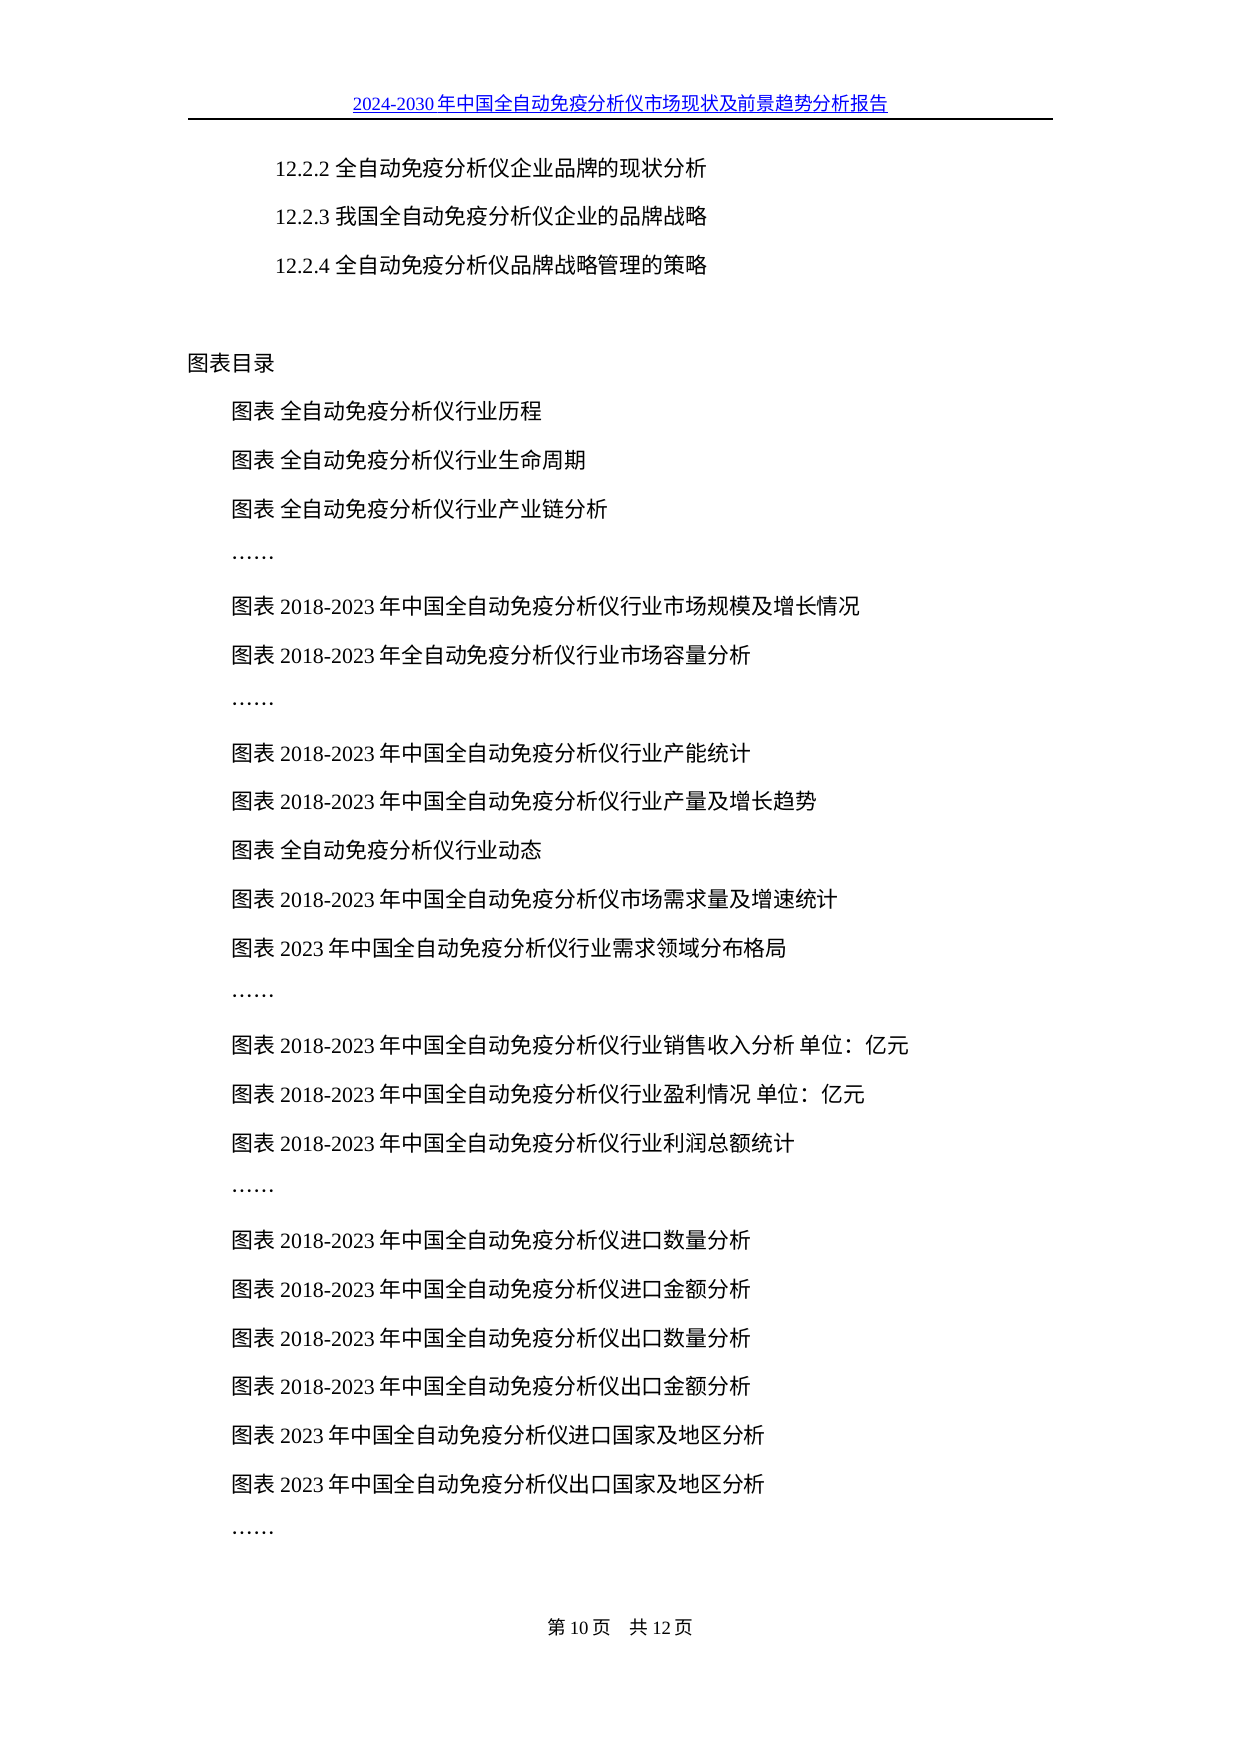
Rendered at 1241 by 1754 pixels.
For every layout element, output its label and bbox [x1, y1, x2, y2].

text [187, 150, 1053, 1548]
